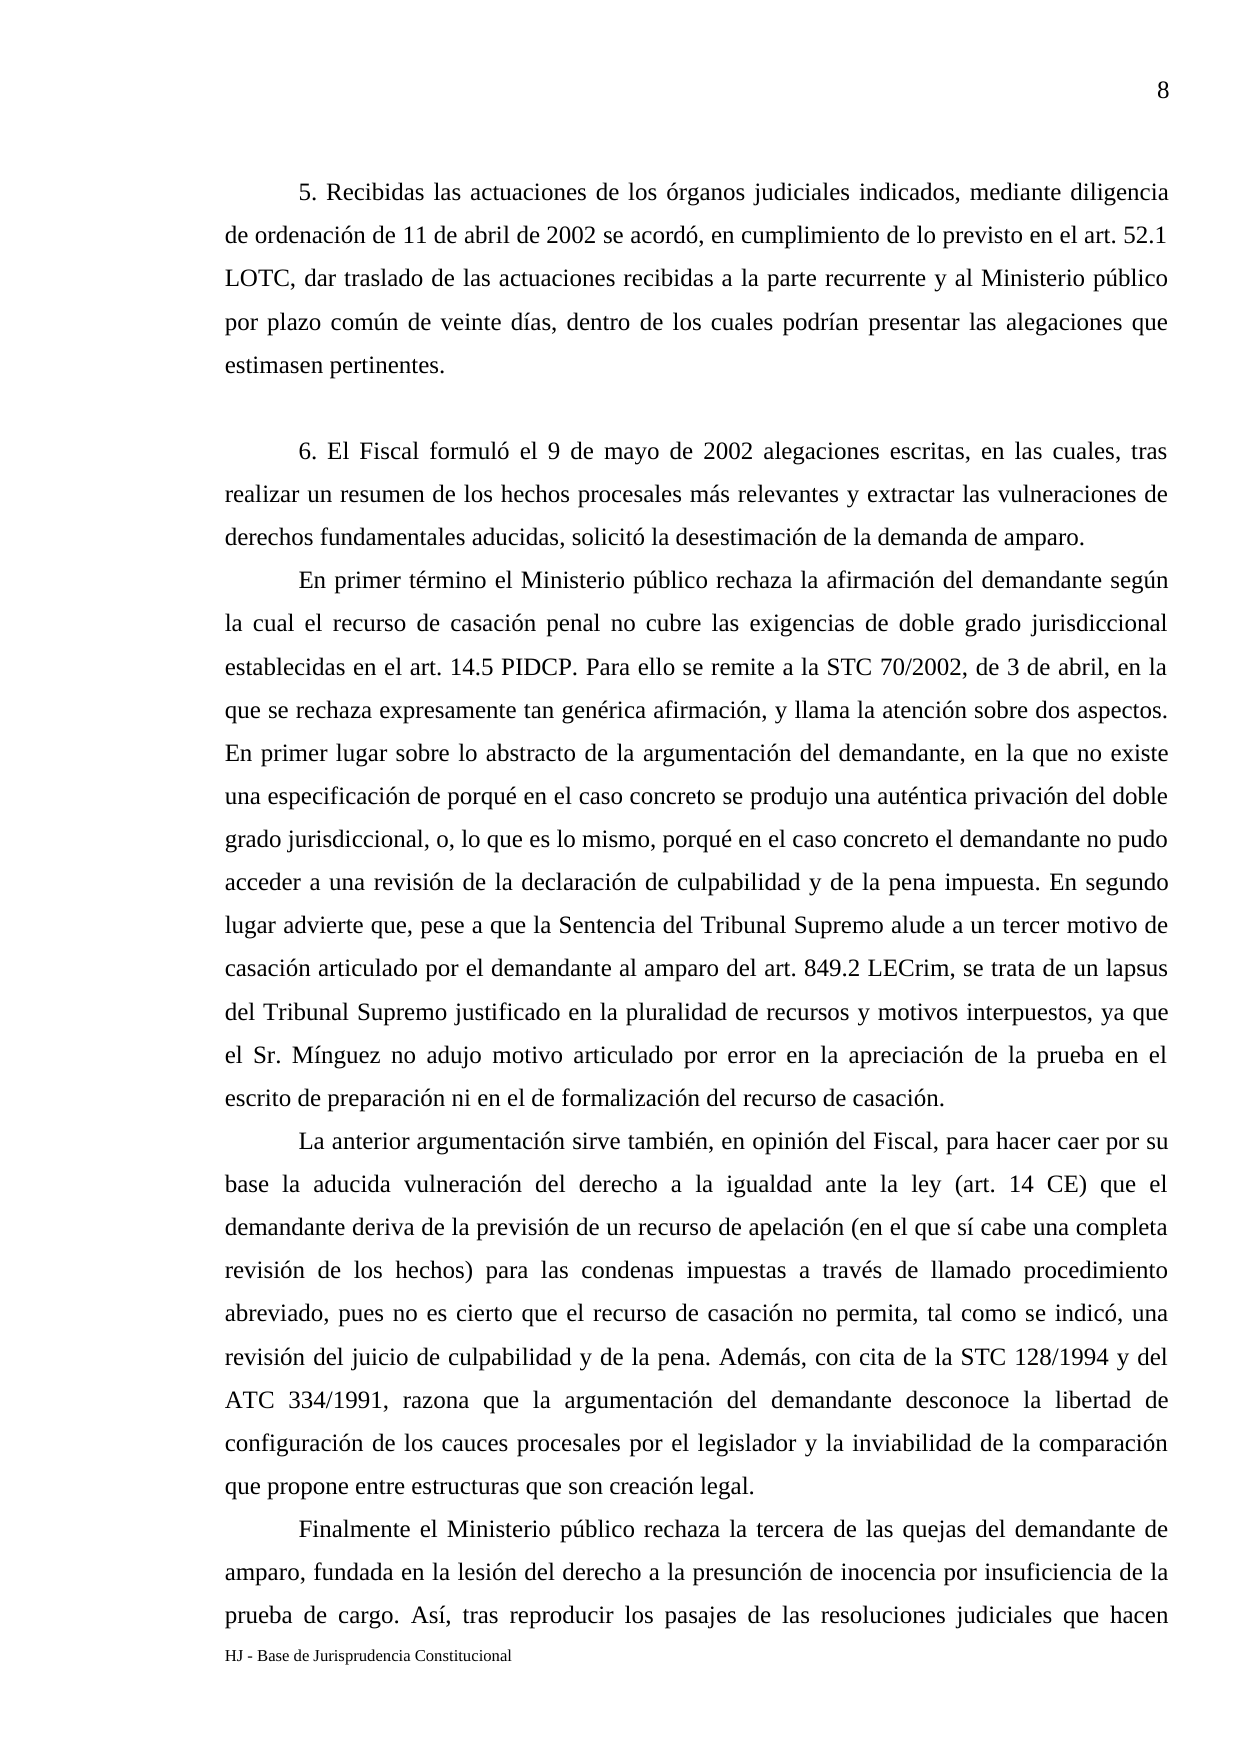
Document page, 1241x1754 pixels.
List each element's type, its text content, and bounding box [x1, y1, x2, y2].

text En primer término el Ministerio público rechaza la afirmación del demandante según la cual el recurso de casación penal no cubre las exigencias de doble grado jurisdiccional establecidas en el art. 14.5 PIDCP. Para ello se remite a la STC 70/2002, de 3 de abril, en la que se rechaza expresamente tan genérica afirmación, y llama la atención sobre dos aspectos. En primer lugar sobre lo abstracto de la argumentación del demandante, en la que no existe una especificación de porqué en el caso concreto se produjo una auténtica privación del doble grado jurisdiccional, o, lo que es lo mismo, porqué en el caso concreto el demandante no pudo acceder a una revisión de la declaración de culpabilidad y de la pena impuesta. En segundo lugar advierte que, pese a que la Sentencia del Tribunal Supremo alude a un tercer motivo de casación articulado por el demandante al amparo del art. 849.2 LECrim, se trata de un lapsus del Tribunal Supremo justificado en la pluralidad de recursos y motivos interpuestos, ya que el Sr. Mínguez no adujo motivo articulado por error en la apreciación de la prueba en el escrito de preparación ni en el de formalización del recurso de casación. [224, 565, 1169, 1112]
text 5. Recibidas las actuaciones de los órganos judiciales indicados, mediante diligencia de ordenación de 11 de abril de 2002 se acordó, en cumplimiento de lo previsto en el art. 52.1 LOTC, dar traslado de las actuaciones recibidas a la parte recurrente y al Ministerio público por plazo común de veinte días, dentro de los cuales podrían presentar las alegaciones que estimasen pertinentes. [224, 177, 1169, 378]
text 6. El Fiscal formuló el 9 de mayo de 2002 alegaciones escritas, en las cuales, tras realizar un resumen de los hechos procesales más relevantes y extractar las vulneraciones de derechos fundamentales aducidas, solicitó la desestimación de la demanda de amparo. [224, 436, 1169, 551]
text La anterior argumentación sirve también, en opinión del Fiscal, para hacer caer por su base la aducida vulneración del derecho a la igualdad ante la ley (art. 14 CE) que el demandante deriva de la previsión de un recurso de apelación (en el que sí cabe una completa revisión de los hechos) para las condenas impuestas a través de llamado procedimiento abreviado, pues no es cierto que el recurso de casación no permita, tal como se indicó, una revisión del juicio de culpabilidad y de la pena. Además, con cita de la STC 128/1994 y del ATC 334/1991, razona que la argumentación del demandante desconoce la libertad de configuración de los cauces procesales por el legislador y la inviabilidad de la comparación que propone entre estructuras que son creación legal. [224, 1126, 1169, 1500]
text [224, 1514, 1169, 1629]
